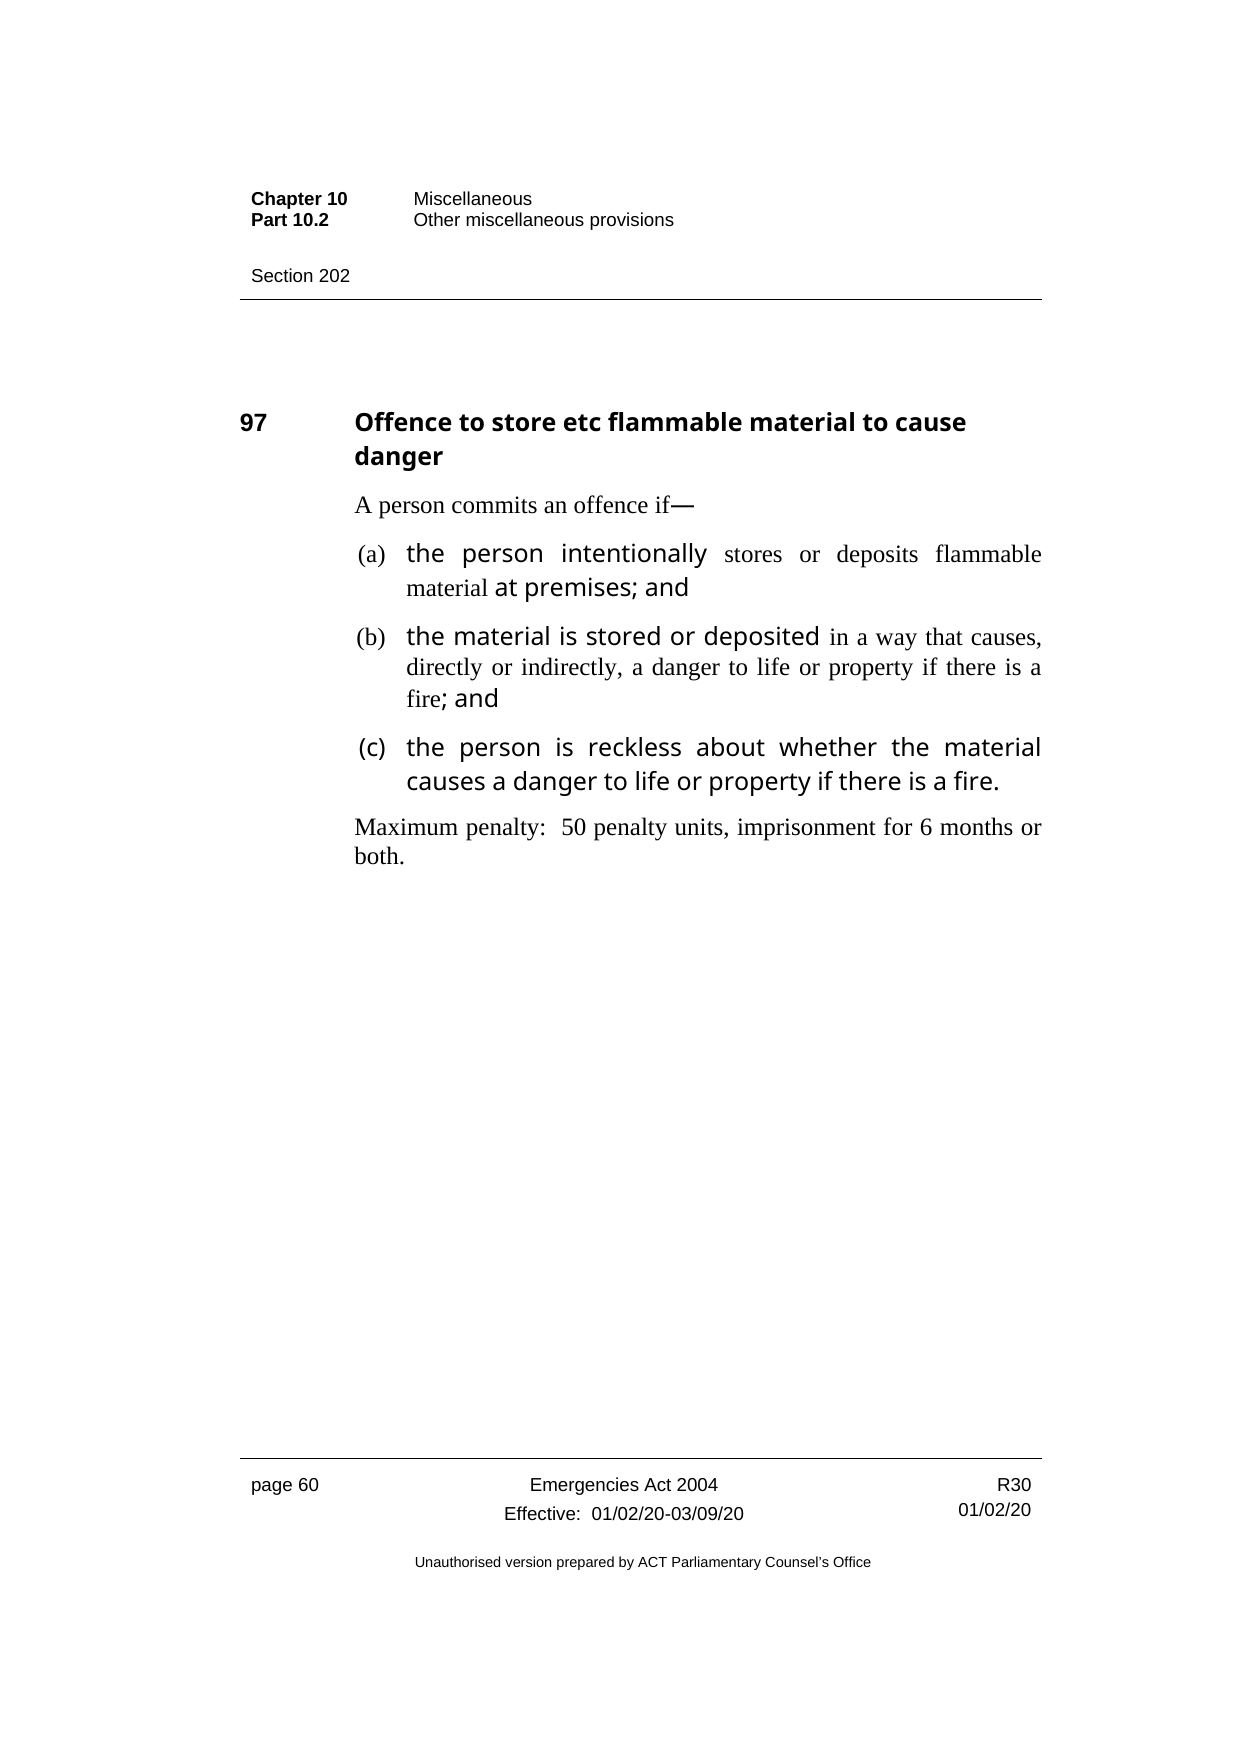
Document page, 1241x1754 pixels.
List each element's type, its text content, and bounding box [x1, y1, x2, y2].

text Maximum penalty: 50 penalty units, imprisonment for 6 months or both. [354, 812, 1042, 870]
text (a) the person intentionally stores or deposits flammable material at premises; and [239, 536, 1042, 604]
text A person commits an offence if— [354, 487, 1042, 521]
text 97 Offence to store etc flammable material to cause danger [239, 404, 1042, 472]
text (b) the material is stored or deposited in a way that causes, directly or indirectly, a danger to life or property if there is a fire; and [239, 618, 1042, 715]
text (c) the person is reckless about whether the material causes a danger to life or property if there is a fire. [239, 730, 1042, 798]
